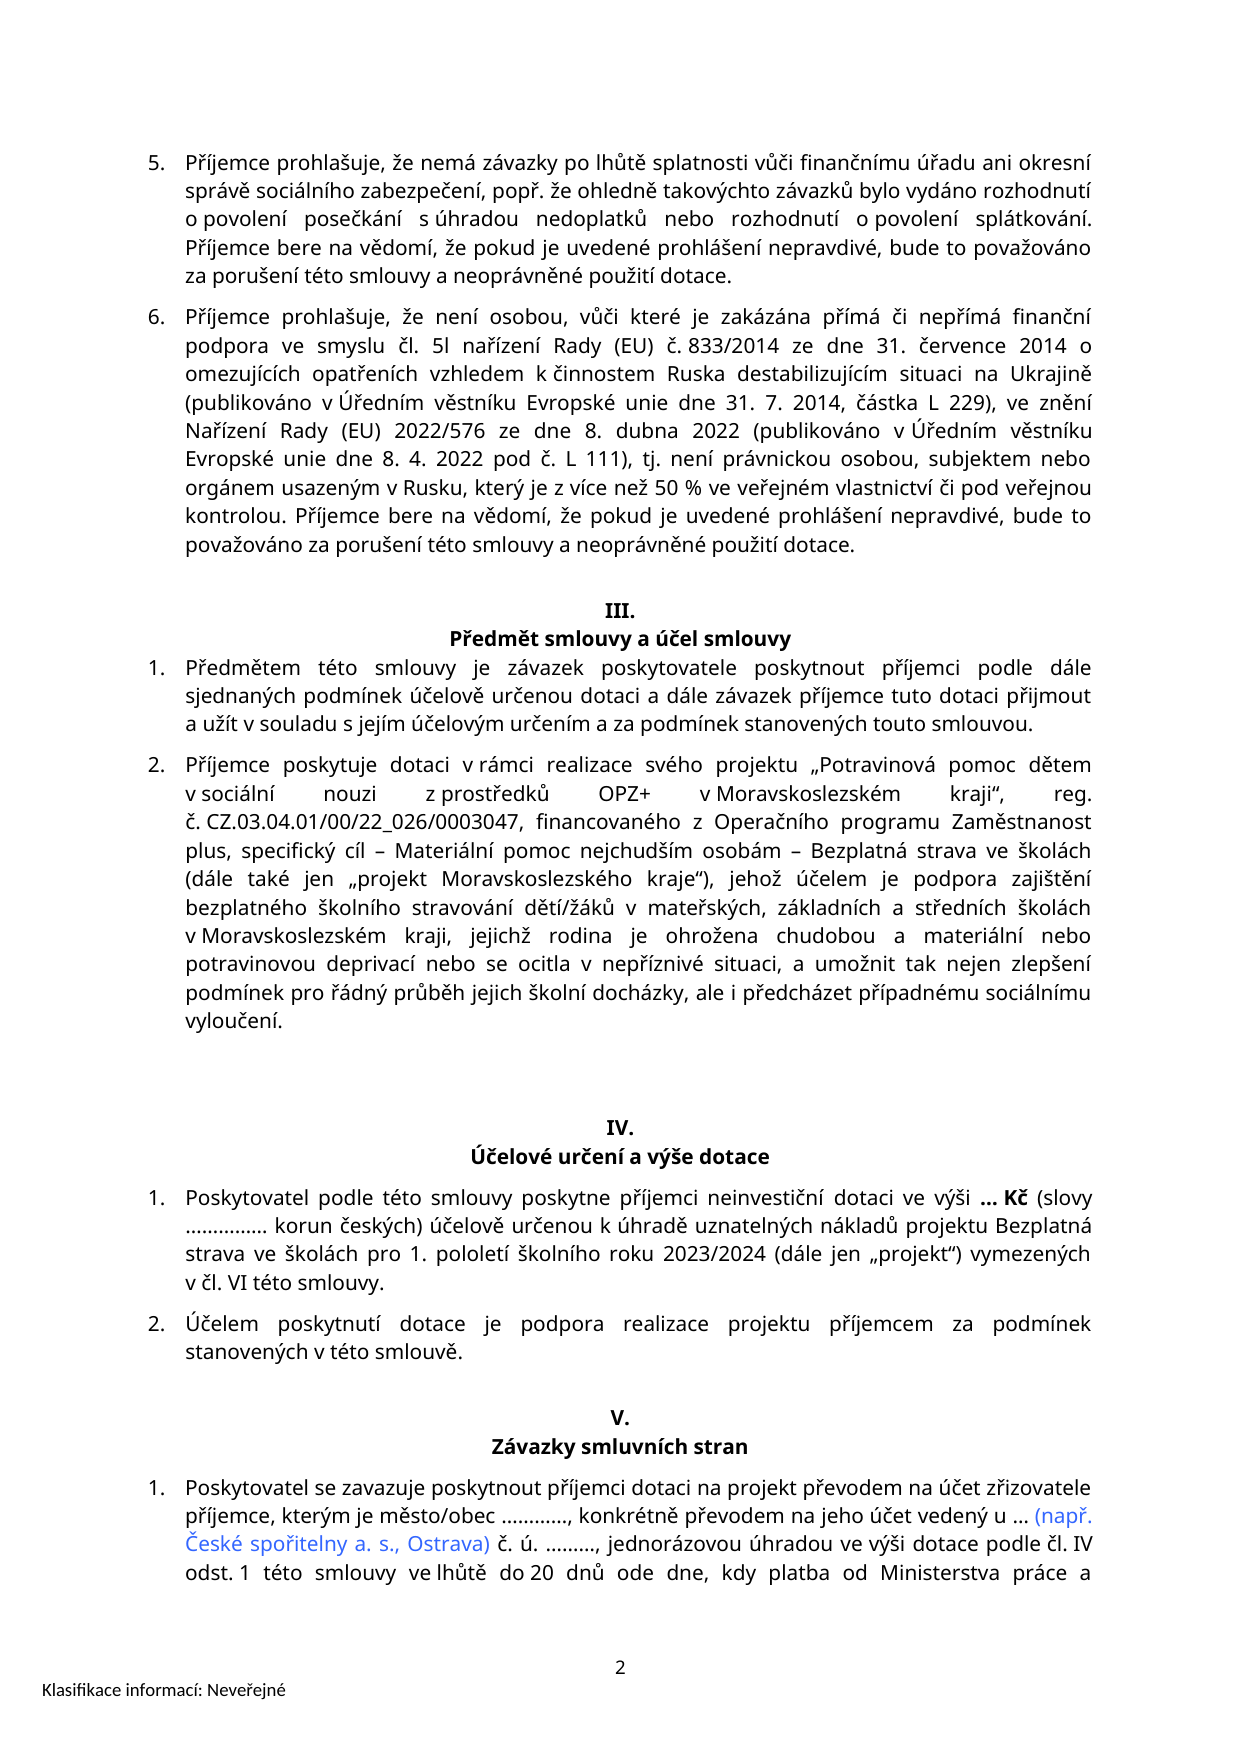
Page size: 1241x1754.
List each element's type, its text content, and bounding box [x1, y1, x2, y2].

list Předmětem této smlouvy je závazek poskytovatele poskytnout příjemci podle dále sjednaných podmínek účelově určenou dotaci a dále závazek příjemce tuto dotaci přijmout a užít v souladu s jejím účelovým určením a za podmínek stanovených touto smlouvou. [148, 653, 1092, 738]
text IV. Účelové určení a výše dotace [148, 1113, 1092, 1170]
list Účelem poskytnutí dotace je podpora realizace projektu příjemcem za podmínek stanovených v této smlouvě. [148, 1309, 1092, 1366]
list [148, 1473, 1092, 1586]
text V. Závazky smluvních stran [148, 1403, 1092, 1460]
list Poskytovatel podle této smlouvy poskytne příjemci neinvestiční dotaci ve výši … Kč (slovy …………… korun českých) účelově určenou k úhradě uznatelných nákladů projektu Bezplatná strava ve školách pro 1. pololetí školního roku 2023/2024 (dále jen „projekt“) vymezených v čl. VI této smlouvy. [148, 1183, 1092, 1296]
list Příjemce prohlašuje, že není osobou, vůči které je zakázána přímá či nepřímá finanční podpora ve smyslu čl. 5l nařízení Rady (EU) č. 833/2014 ze dne 31. července 2014 o omezujících opatřeních vzhledem k činnostem Ruska destabilizujícím situaci na Ukrajině (publikováno v Úředním věstníku Evropské unie dne 31. 7. 2014, částka L 229), ve znění Nařízení Rady (EU) 2022/576 ze dne 8. dubna 2022 (publikováno v Úředním věstníku Evropské unie dne 8. 4. 2022 pod č. L 111), tj. není právnickou osobou, subjektem nebo orgánem usazeným v Rusku, který je z více než 50 % ve veřejném vlastnictví či pod veřejnou kontrolou. Příjemce bere na vědomí, že pokud je uvedené prohlášení nepravdivé, bude to považováno za porušení této smlouvy a neoprávněné použití dotace. [148, 302, 1092, 558]
list Příjemce prohlašuje, že nemá závazky po lhůtě splatnosti vůči finančnímu úřadu ani okresní správě sociálního zabezpečení, popř. že ohledně takovýchto závazků bylo vydáno rozhodnutí o povolení posečkání s úhradou nedoplatků nebo rozhodnutí o povolení splátkování. Příjemce bere na vědomí, že pokud je uvedené prohlášení nepravdivé, bude to považováno za porušení této smlouvy a neoprávněné použití dotace. [148, 148, 1092, 290]
list Příjemce poskytuje dotaci v rámci realizace svého projektu „Potravinová pomoc dětem v sociální nouzi z prostředků OPZ+ v Moravskoslezském kraji“, reg. č. CZ.03.04.01/00/22_026/0003047, financovaného z Operačního programu Zaměstnanost plus, specifický cíl – Materiální pomoc nejchudším osobám – Bezplatná strava ve školách (dále také jen „projekt Moravskoslezského kraje“), jehož účelem je podpora zajištění bezplatného školního stravování dětí/žáků v mateřských, základních a středních školách v Moravskoslezském kraji, jejichž rodina je ohrožena chudobou a materiální nebo potravinovou deprivací nebo se ocitla v nepříznivé situaci, a umožnit tak nejen zlepšení podmínek pro řádný průběh jejich školní docházky, ale i předcházet případnému sociálnímu vyloučení. [148, 751, 1092, 1035]
text III. Předmět smlouvy a účel smlouvy [148, 596, 1092, 653]
